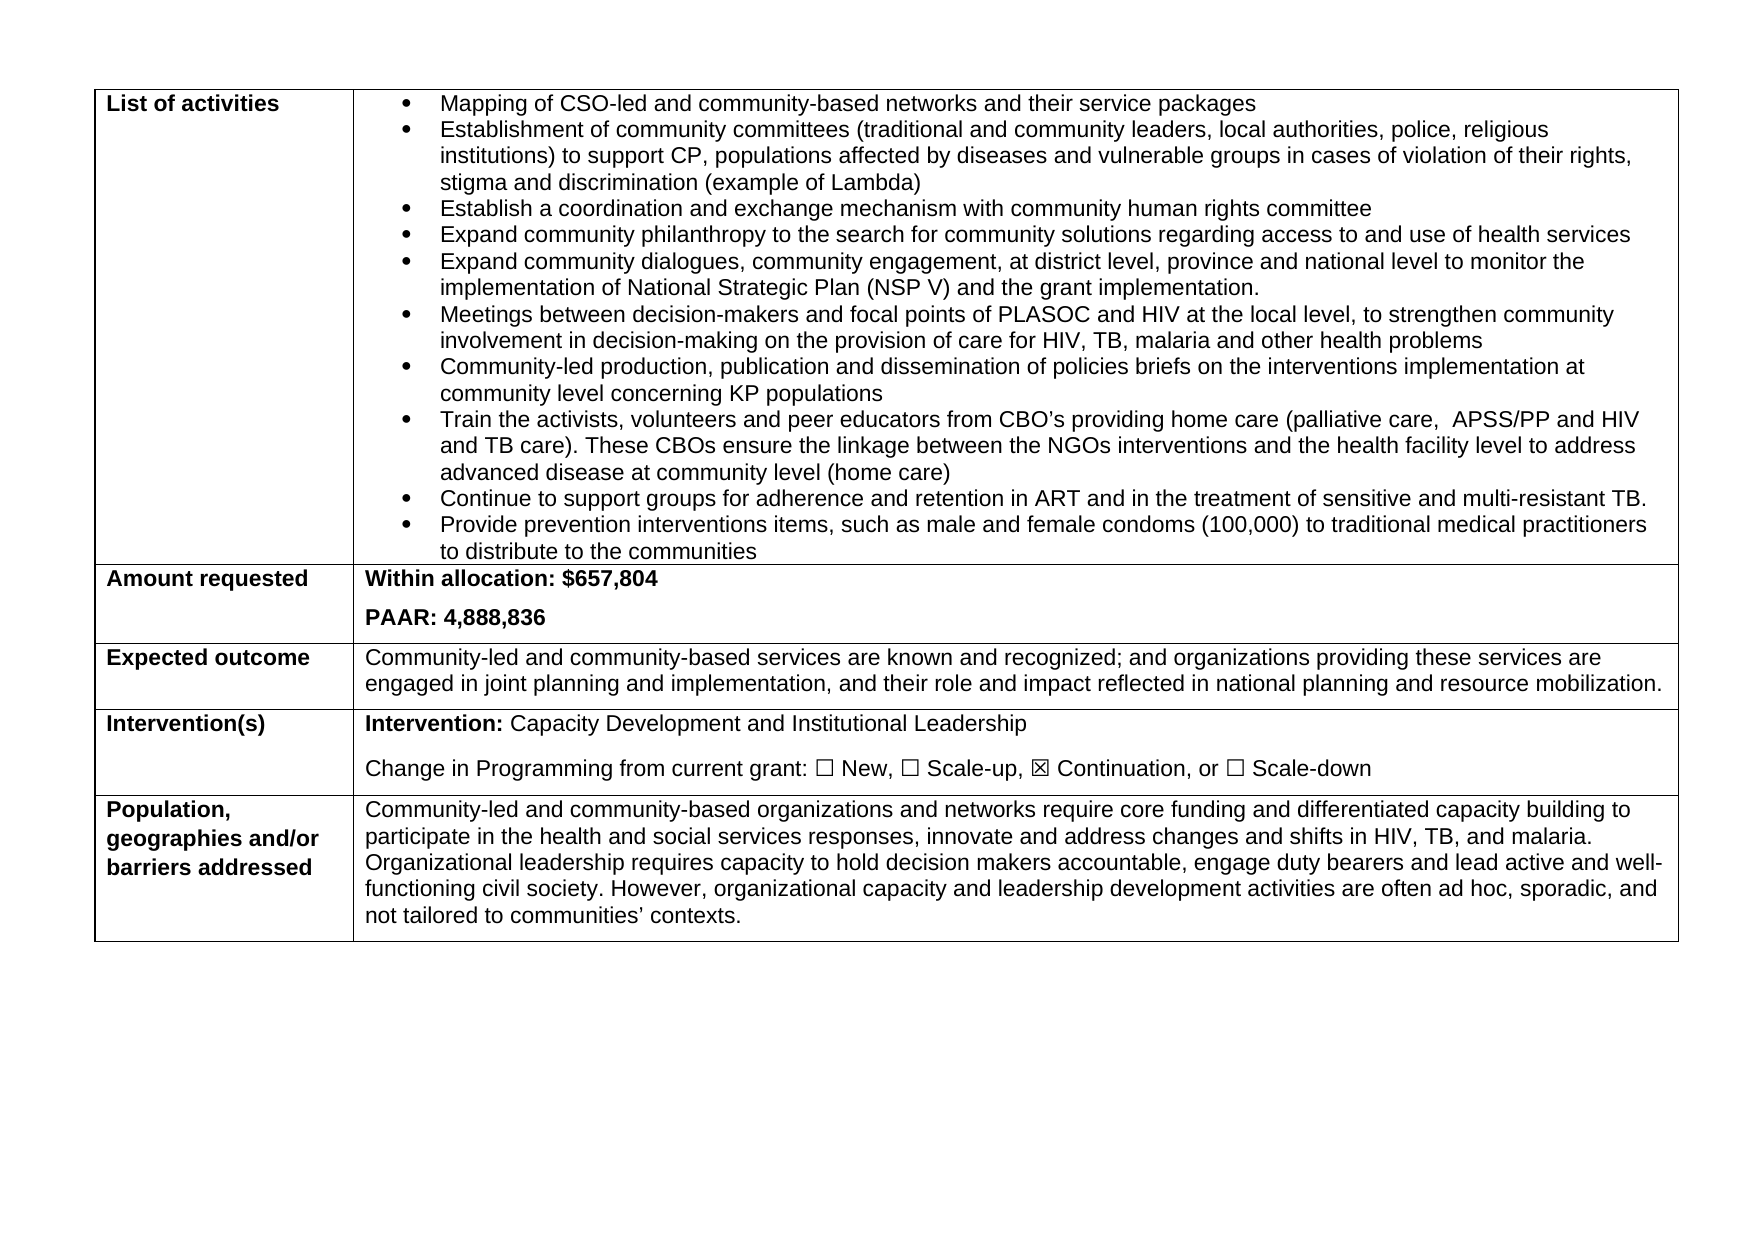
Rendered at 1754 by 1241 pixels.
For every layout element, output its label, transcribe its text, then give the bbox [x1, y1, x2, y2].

table_cell Within allocation: $657,804 PAAR: 4,888,836 [354, 565, 1678, 643]
table_cell Intervention(s) [96, 710, 353, 795]
table_cell Intervention: Capacity Development and Institutional Leadership Change in Programming from current grant: New, ☐ Scale-up, Continuation, or ☐ Scale-down [354, 710, 1678, 795]
table_cell Population, geographies and/or barriers addressed [96, 796, 353, 941]
table_cell Amount requested [96, 565, 353, 643]
table_cell List of activities [96, 90, 353, 564]
table_cell Mapping of CSO-led and community-based networks and their service packages Establishment of community committees (traditional and community leaders, local authorities, police, religious institutions) to support CP, populations affected by diseases and vulnerable groups in cases of violation of their rights, stigma and discrimination (example of Lambda) Establish a coordination and exchange mechanism with community human rights committee Expand community philanthropy to the search for community solutions regarding access to and use of health services Expand community dialogues, community engagement, at district level, province and national level to monitor the implementation of National Strategic Plan (NSP V) and the grant implementation. Meetings between decision-makers and focal points of PLASOC and HIV at the local level, to strengthen community involvement in decision-making on the provision of care for HIV, TB, malaria and other health problems Community-led production, publication and dissemination of policies briefs on the interventions implementation at community level concerning KP populations Train the activists, volunteers and peer educators from CBO’s providing home care (palliative care, APSS/PP and HIV and TB care). These CBOs ensure the linkage between the NGOs interventions and the health facility level to address advanced disease at community level (home care) Continue to support groups for adherence and retention in ART and in the treatment of sensitive and multi-resistant TB. Provide prevention interventions items, such as male and female condoms (100,000) to traditional medical practitioners to distribute to the communities [354, 90, 1678, 564]
table_cell Community-led and community-based services are known and recognized; and organizations providing these services are engaged in joint planning and implementation, and their role and impact reflected in national planning and resource mobilization. [354, 644, 1678, 709]
table_cell Community-led and community-based organizations and networks require core funding and differentiated capacity building to participate in the health and social services responses, innovate and address changes and shifts in HIV, TB, and malaria. Organizational leadership requires capacity to hold decision makers accountable, engage duty bearers and lead active and well-functioning civil society. However, organizational capacity and leadership development activities are often ad hoc, sporadic, and not tailored to communities’ contexts. [354, 796, 1678, 941]
table_cell Expected outcome [96, 644, 353, 709]
